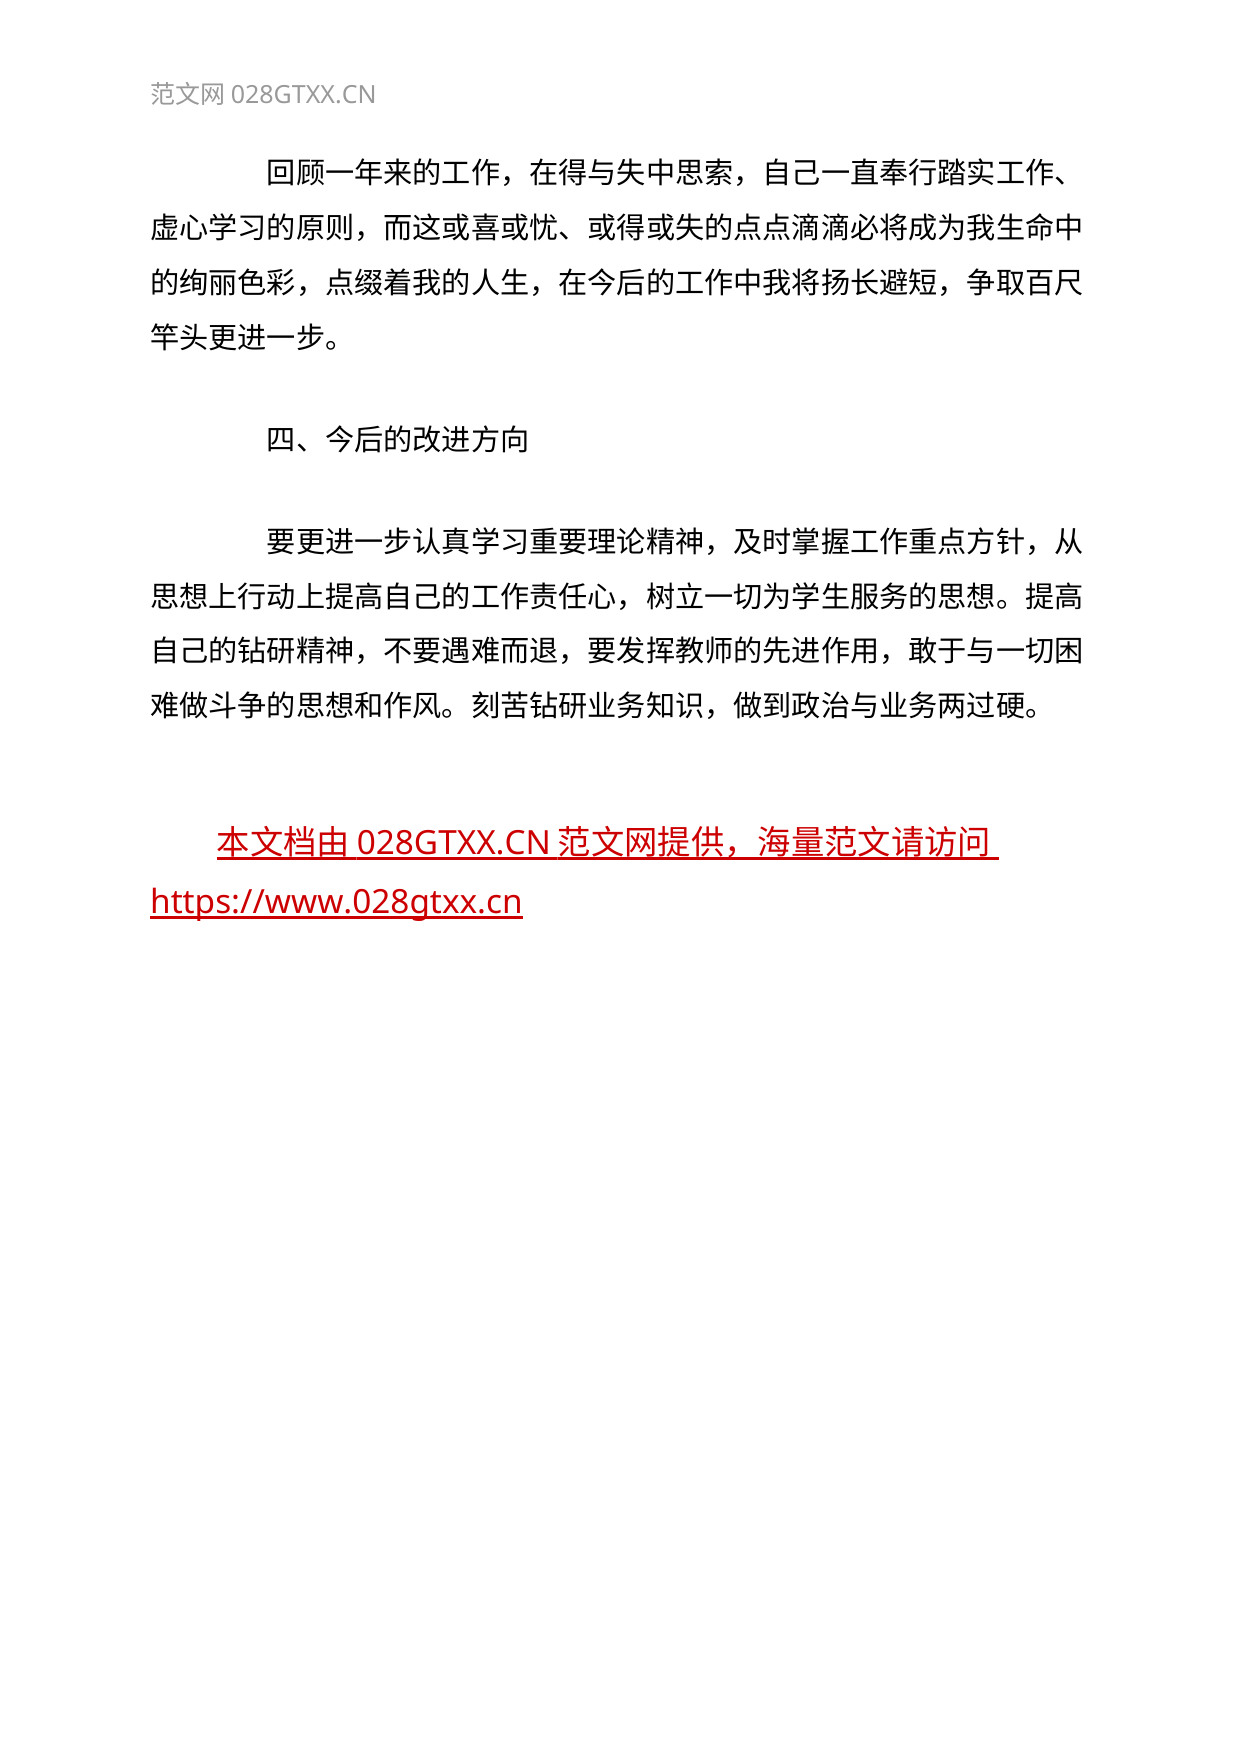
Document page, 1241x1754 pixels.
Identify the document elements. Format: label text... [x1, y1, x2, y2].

text 四、今后的改进方向 [150, 416, 1090, 459]
text 要更进一步认真学习重要理论精神，及时掌握工作重点方针，从思想上行动上提高自己的工作责任心，树立一切为学生服务的思想。提高自己的钻研精神，不要遇难而退，要发挥教师的先进作用，敢于与一切困难做斗争的思想和作风。刻苦钻研业务知识，做到政治与业务两过硬。 [150, 518, 1090, 725]
text 本文档由028GTXX.CN范文网提供，海量范文请访问 https://www.028gtxx.cn [150, 816, 1090, 923]
text 回顾一年来的工作，在得与失中思索，自己一直奉行踏实工作、虚心学习的原则，而这或喜或忧、或得或失的点点滴滴必将成为我生命中的绚丽色彩，点缀着我的人生，在今后的工作中我将扬长避短，争取百尺竿头更进一步。 [150, 150, 1090, 357]
